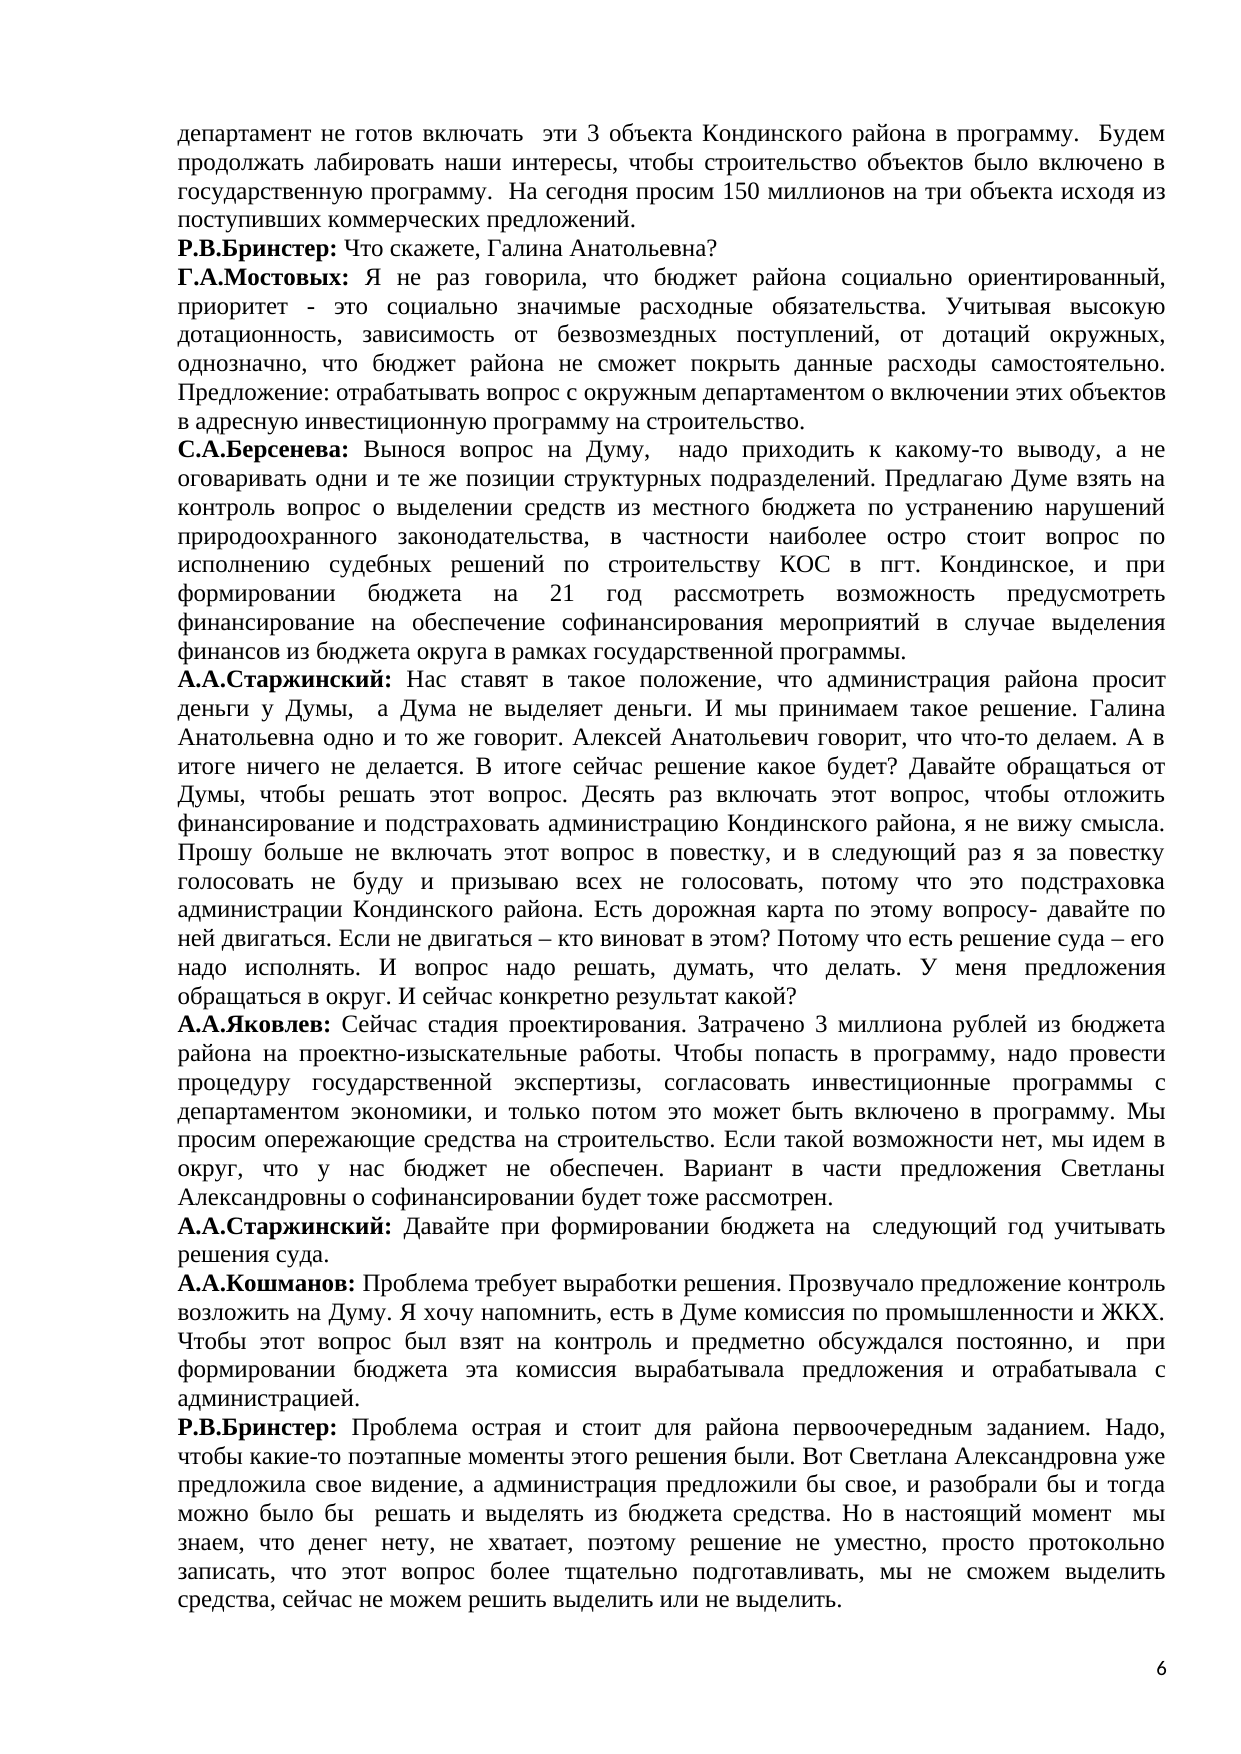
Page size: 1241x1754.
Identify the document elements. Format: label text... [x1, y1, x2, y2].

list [177, 118, 1167, 233]
list А.А.Яковлев: Сейчас стадия проектирования. Затрачено 3 миллиона рублей из бюджета района на проектно-изыскательные работы. Чтобы попасть в программу, надо провести процедуру государственной экспертизы, согласовать инвестиционные программы с департаментом экономики, и только потом это может быть включено в программу. Мы просим опережающие средства на строительство. Если такой возможности нет, мы идем в округ, что у нас бюджет не обеспечен. Вариант в части предложения Светланы Александровны о софинансировании будет тоже рассмотрен. [177, 1009, 1167, 1211]
list Р.В.Бринстер: Проблема острая и стоит для района первоочередным заданием. Надо, чтобы какие-то поэтапные моменты этого решения были. Вот Светлана Александровна уже предложила свое видение, а администрация предложили бы свое, и разобрали бы и тогда можно было бы решать и выделять из бюджета средства. Но в настоящий момент мы знаем, что денег нету, не хватает, поэтому решение не уместно, просто протокольно записать, что этот вопрос более тщательно подготавливать, мы не сможем выделить средства, сейчас не можем решить выделить или не выделить. [177, 1412, 1167, 1613]
list Р.В.Бринстер: Что скажете, Галина Анатольевна? [177, 233, 1167, 262]
list А.А.Кошманов: Проблема требует выработки решения. Прозвучало предложение контроль возложить на Думу. Я хочу напомнить, есть в Думе комиссия по промышленности и ЖКХ. Чтобы этот вопрос был взят на контроль и предметно обсуждался постоянно, и при формировании бюджета эта комиссия вырабатывала предложения и отрабатывала с администрацией. [177, 1268, 1167, 1412]
list А.А.Старжинский: Нас ставят в такое положение, что администрация района просит деньги у Думы, а Дума не выделяет деньги. И мы принимаем такое решение. Галина Анатольевна одно и то же говорит. Алексей Анатольевич говорит, что что-то делаем. А в итоге ничего не делается. В итоге сейчас решение какое будет? Давайте обращаться от Думы, чтобы решать этот вопрос. Десять раз включать этот вопрос, чтобы отложить финансирование и подстраховать администрацию Кондинского района, я не вижу смысла. Прошу больше не включать этот вопрос в повестку, и в следующий раз я за повестку голосовать не буду и призываю всех не голосовать, потому что это подстраховка администрации Кондинского района. Есть дорожная карта по этому вопросу- давайте по ней двигаться. Если не двигаться – кто виноват в этом? Потому что есть решение суда – его надо исполнять. И вопрос надо решать, думать, что делать. У меня предложения обращаться в округ. И сейчас конкретно результат какой? [177, 664, 1167, 1009]
list А.А.Старжинский: Давайте при формировании бюджета на следующий год учитывать решения суда. [177, 1211, 1167, 1268]
list С.А.Берсенева: Вынося вопрос на Думу, надо приходить к какому-то выводу, а не оговаривать одни и те же позиции структурных подразделений. Предлагаю Думе взять на контроль вопрос о выделении средств из местного бюджета по устранению нарушений природоохранного законодательства, в частности наиболее остро стоит вопрос по исполнению судебных решений по строительству КОС в пгт. Кондинское, и при формировании бюджета на 21 год рассмотреть возможность предусмотреть финансирование на обеспечение софинансирования мероприятий в случае выделения финансов из бюджета округа в рамках государственной программы. [177, 434, 1167, 664]
list Г.А.Мостовых: Я не раз говорила, что бюджет района социально ориентированный, приоритет - это социально значимые расходные обязательства. Учитывая высокую дотационность, зависимость от безвозмездных поступлений, от дотаций окружных, однозначно, что бюджет района не сможет покрыть данные расходы самостоятельно. Предложение: отрабатывать вопрос с окружным департаментом о включении этих объектов в адресную инвестиционную программу на строительство. [177, 262, 1167, 434]
